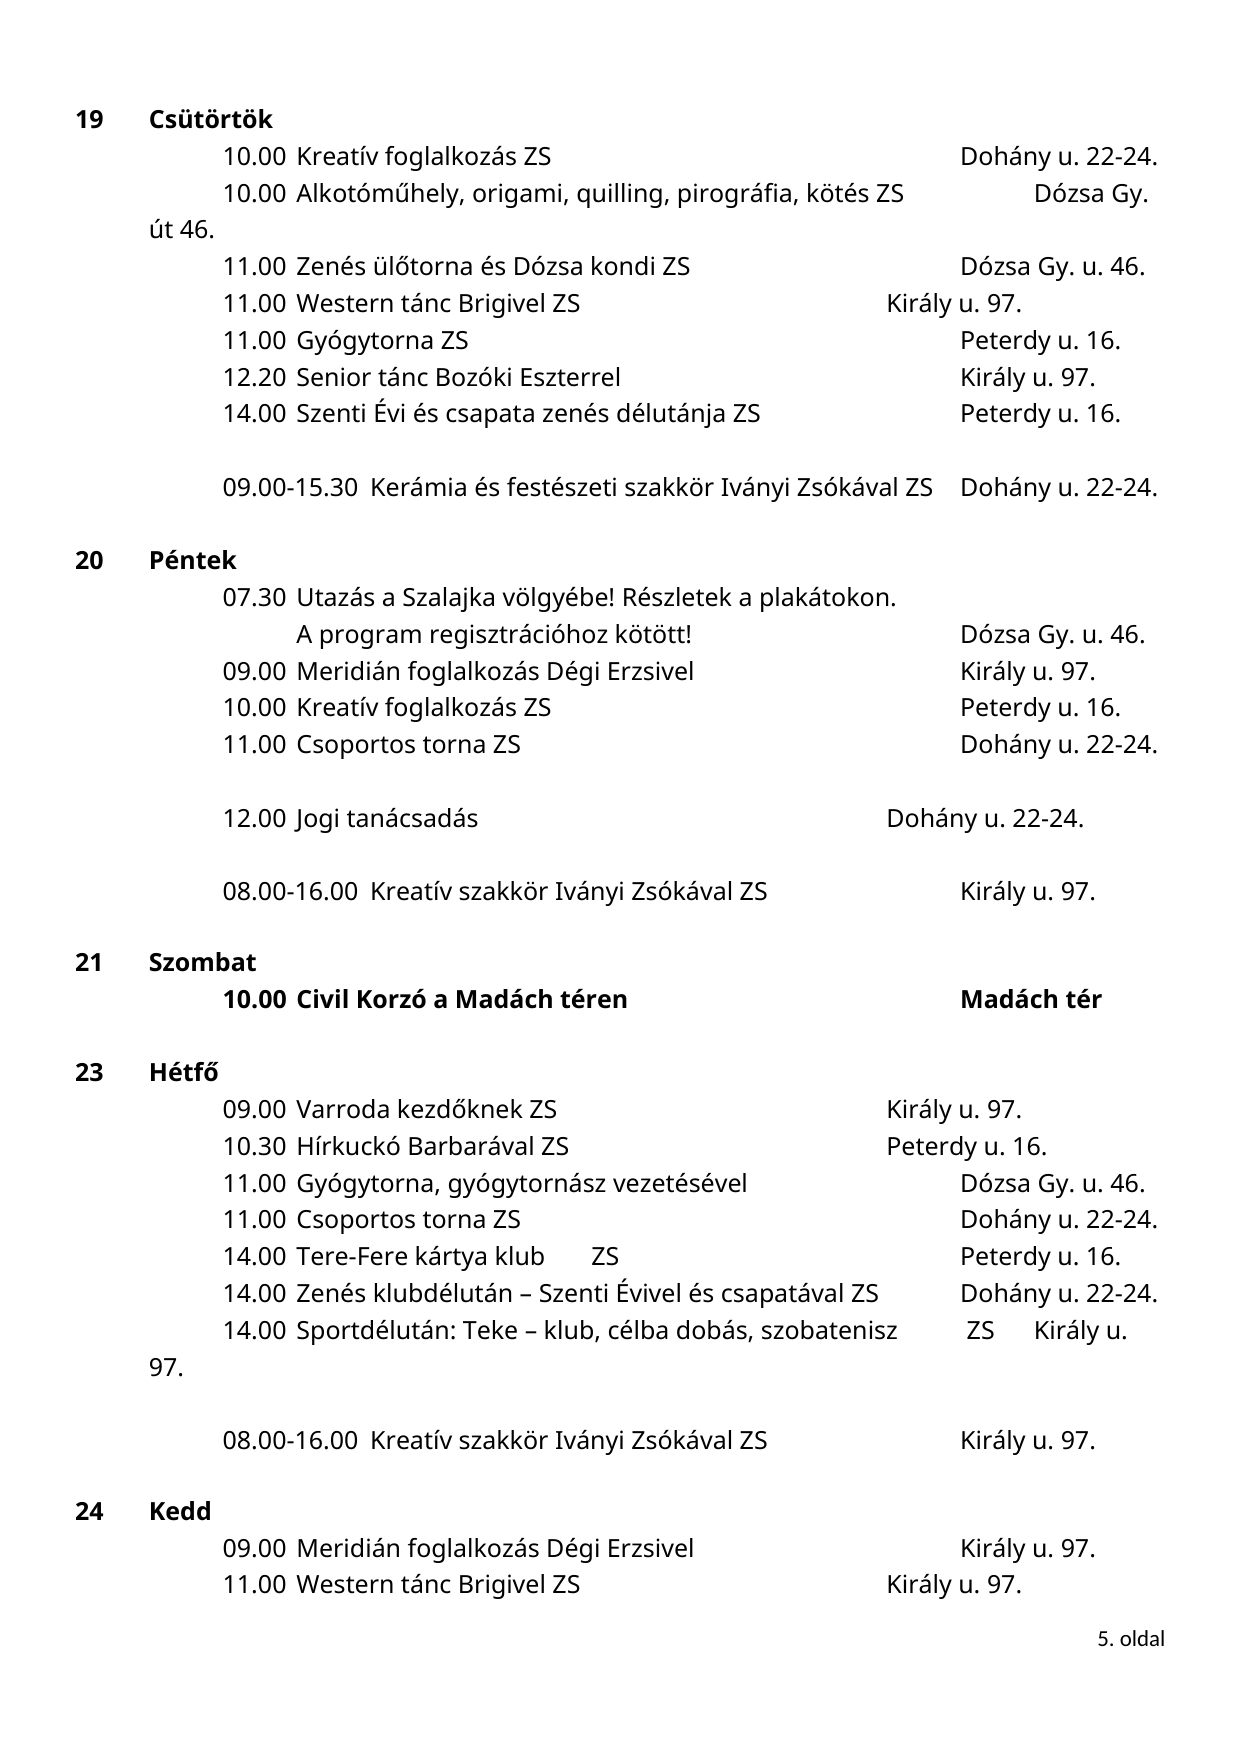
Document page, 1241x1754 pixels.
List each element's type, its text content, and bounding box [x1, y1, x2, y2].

text 19 Csütörtök [75, 102, 1165, 136]
text 11.00 Western tánc Brigivel ZS Király u. 97. [149, 286, 1165, 320]
text 09.00 Meridián foglalkozás Dégi Erzsivel Király u. 97. [149, 1530, 1165, 1564]
text 24 Kedd [75, 1494, 1165, 1528]
text 08.00-16.00 Kreatív szakkör Iványi Zsókával ZS Király u. 97. [149, 1423, 1165, 1457]
text A program regisztrációhoz kötött! Dózsa Gy. u. 46. [222, 617, 1165, 651]
text 12.20 Senior tánc Bozóki Eszterrel Király u. 97. [149, 359, 1165, 393]
text 12.00 Jogi tanácsadás Dohány u. 22-24. [149, 800, 1165, 834]
text 11.00 Csoportos torna ZS Dohány u. 22-24. [149, 727, 1165, 761]
text 20 Péntek [75, 543, 1165, 577]
text 14.00 Tere-Fere kártya klub ZS Peterdy u. 16. [149, 1239, 1165, 1273]
text 11.00 Zenés ülőtorna és Dózsa kondi ZS Dózsa Gy. u. 46. [149, 249, 1165, 283]
text 09.00 Varroda kezdőknek ZS Király u. 97. [149, 1092, 1165, 1126]
text 10.00 Kreatív foglalkozás ZS Dohány u. 22-24. [75, 138, 1165, 173]
text 21 Szombat [75, 945, 1165, 979]
text 11.00 Gyógytorna, gyógytornász vezetésével Dózsa Gy. u. 46. [149, 1165, 1165, 1199]
text 10.30 Hírkuckó Barbarával ZS Peterdy u. 16. [149, 1129, 1165, 1163]
text 11.00 Gyógytorna ZS Peterdy u. 16. [149, 322, 1165, 356]
text 09.00 Meridián foglalkozás Dégi Erzsivel Király u. 97. [149, 653, 1165, 687]
text 11.00 Csoportos torna ZS Dohány u. 22-24. [149, 1202, 1165, 1236]
text 14.00 Zenés klubdélután – Szenti Évivel és csapatával ZS Dohány u. 22-24. [149, 1276, 1165, 1310]
text 11.00 Western tánc Brigivel ZS Király u. 97. [149, 1567, 1165, 1601]
text 10.00 Civil Korzó a Madách téren Madách tér [75, 982, 1165, 1016]
text 07.30 Utazás a Szalajka völgyébe! Részletek a plakátokon. [149, 580, 1165, 614]
text 10.00 Alkotóműhely, origami, quilling, pirográfia, kötés ZS Dózsa Gy. út 46. [149, 175, 1165, 246]
text 08.00-16.00 Kreatív szakkör Iványi Zsókával ZS Király u. 97. [149, 874, 1165, 908]
text 09.00-15.30 Kerámia és festészeti szakkör Iványi Zsókával ZS Dohány u. 22-24. [149, 469, 1165, 503]
text 10.00 Kreatív foglalkozás ZS Peterdy u. 16. [149, 690, 1165, 724]
text 23 Hétfő [75, 1055, 1165, 1089]
text 14.00 Szenti Évi és csapata zenés délutánja ZS Peterdy u. 16. [149, 396, 1165, 430]
text 14.00 Sportdélután: Teke – klub, célba dobás, szobatenisz ZS Király u. 97. [149, 1312, 1165, 1383]
